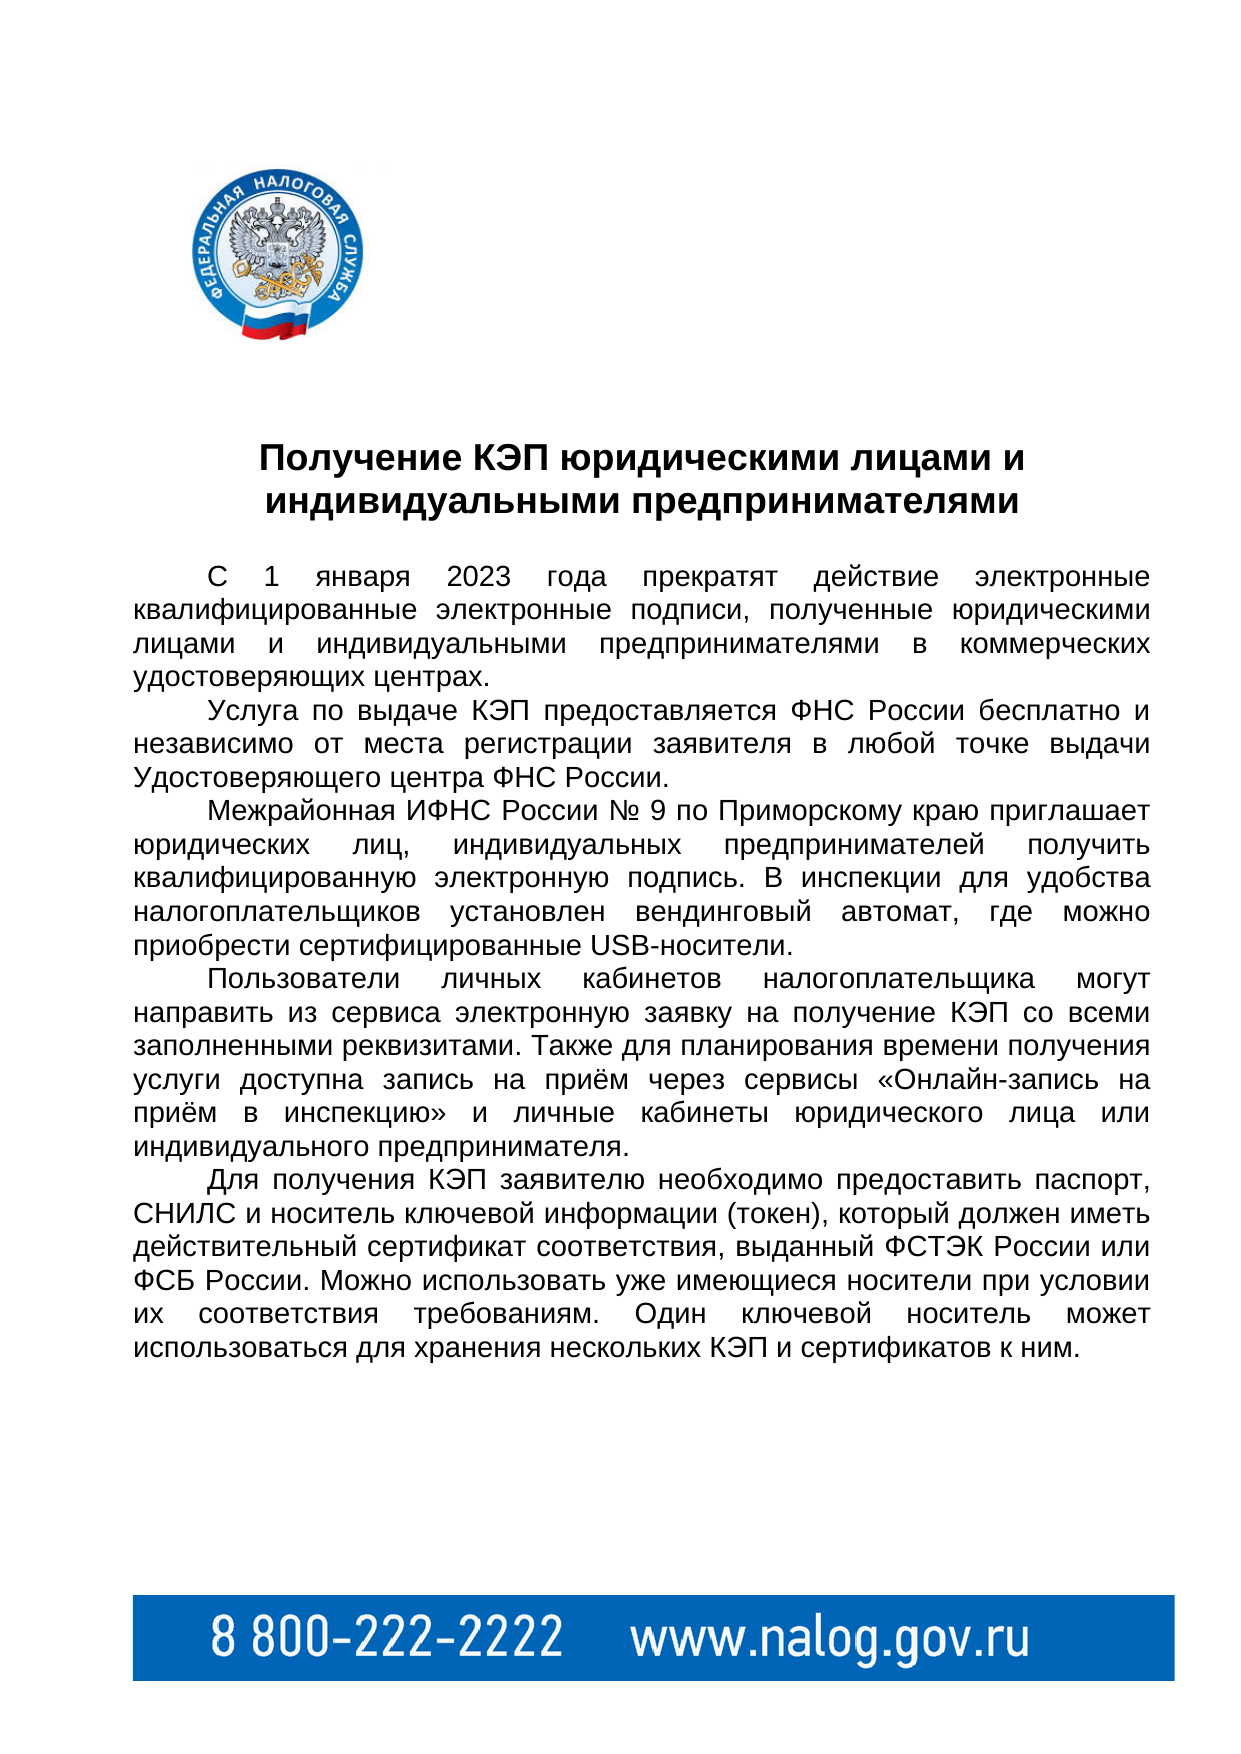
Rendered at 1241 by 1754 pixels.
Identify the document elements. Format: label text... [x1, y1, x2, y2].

text Получение КЭП юридическими лицами и индивидуальными предпринимателями [133, 435, 1152, 521]
text Пользователи личных кабинетов налогоплательщика могут направить из сервиса электронную заявку на получение КЭП со всеми заполненными реквизитами. Также для планирования времени получения услуги доступна запись на приём через сервисы «Онлайн-запись на приём в инспекцию» и личные кабинеты юридического лица или индивидуального предпринимателя. [133, 961, 1152, 1162]
text С 1 января 2023 года прекратят действие электронные квалифицированные электронные подписи, полученные юридическими лицами и индивидуальными предпринимателями в коммерческих удостоверяющих центрах. [133, 558, 1152, 693]
text Для получения КЭП заявителю необходимо предоставить паспорт, СНИЛС и носитель ключевой информации (токен), который должен иметь действительный сертификат соответствия, выданный ФСТЭК России или ФСБ России. Можно использовать уже имеющиеся носители при условии их соответствия требованиям. Один ключевой носитель может использоваться для хранения нескольких КЭП и сертификатов к ним. [133, 1162, 1152, 1363]
text Межрайонная ИФНС России № 9 по Приморскому краю приглашает юридических лиц, индивидуальных предпринимателей получить квалифицированную электронную подпись. В инспекции для удобства налогоплательщиков установлен вендинговый автомат, где можно приобрести сертифицированные USB-носители. [133, 793, 1152, 961]
text Услуга по выдаче КЭП предоставляется ФНС России бесплатно и независимо от места регистрации заявителя в любой точке выдачи Удостоверяющего центра ФНС России. [133, 693, 1152, 793]
picture [163, 164, 392, 342]
picture [132, 1595, 1175, 1681]
